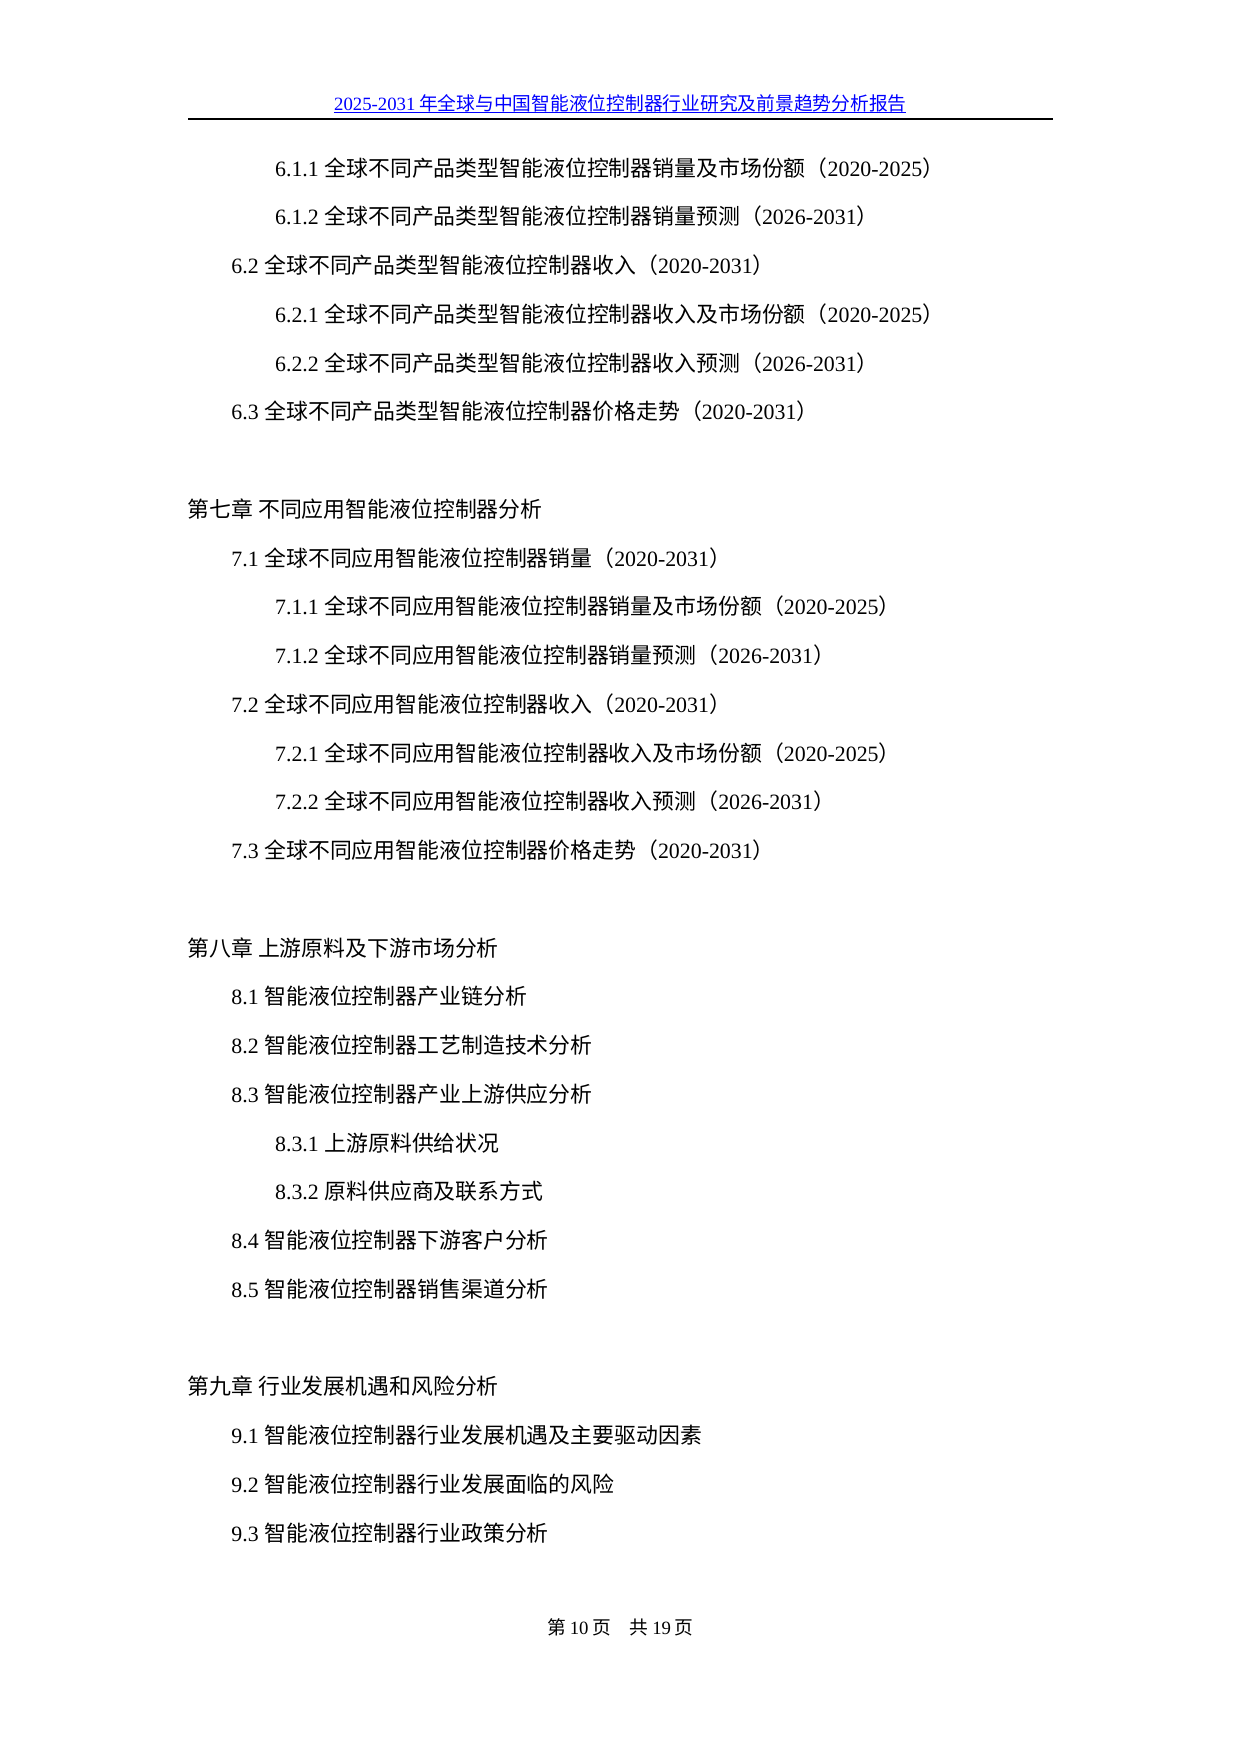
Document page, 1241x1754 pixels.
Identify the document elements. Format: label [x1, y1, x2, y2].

text [187, 150, 1053, 1548]
